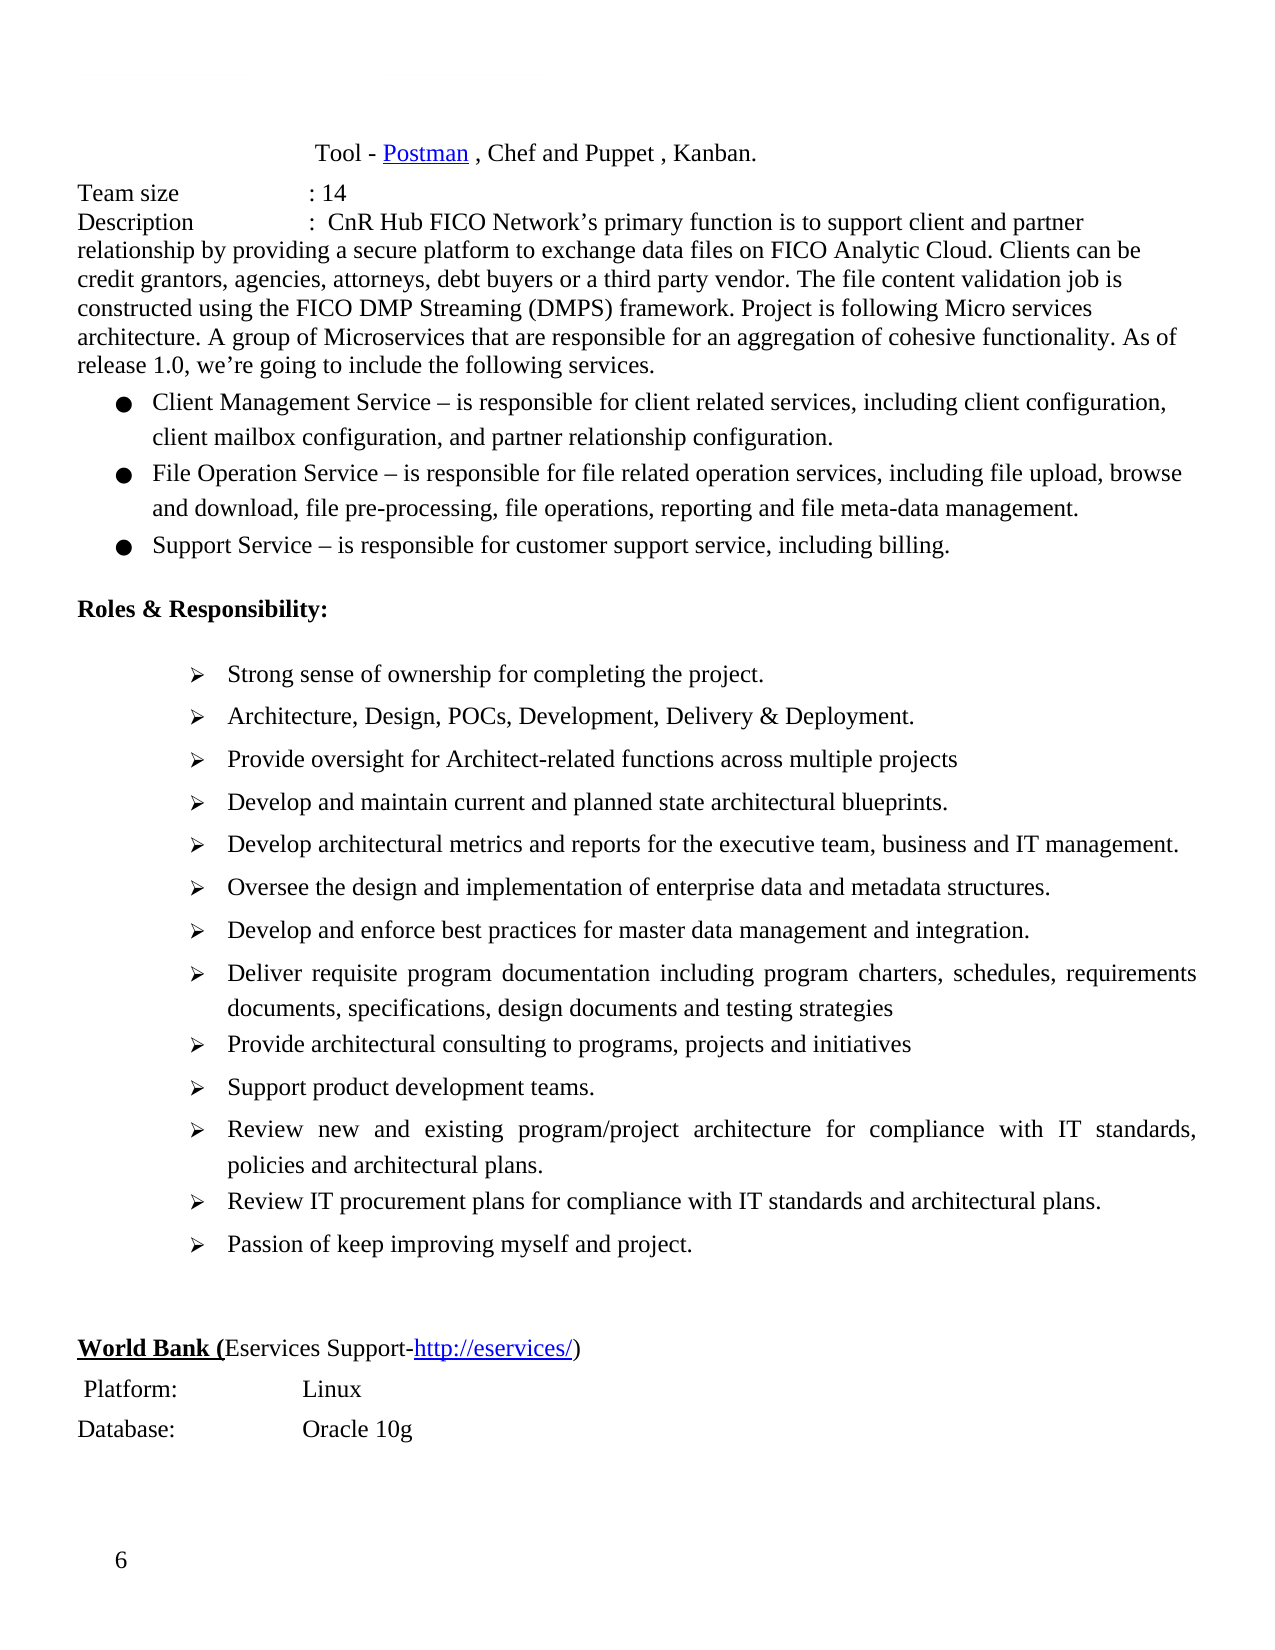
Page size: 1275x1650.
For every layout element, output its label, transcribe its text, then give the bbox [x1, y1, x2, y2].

list Develop and maintain current and planned state architectural blueprints. [189, 779, 1198, 822]
list Client Management Service – is responsible for client related services, including client configuration, client mailbox configuration, and partner relationship configuration. [114, 379, 1198, 451]
list Provide architectural consulting to programs, projects and initiatives [189, 1022, 1198, 1064]
list Support product development teams. [189, 1064, 1198, 1107]
list Review new and existing program/project architecture for compliance with IT standards, policies and architectural plans. [189, 1107, 1198, 1178]
list Strong sense of ownership for completing the project. [189, 651, 1198, 694]
list Provide oversight for Architect-related functions across multiple projects [189, 737, 1198, 779]
text Description : CnR Hub FICO Network’s primary function is to support client and partner relationship by providing a secure platform to exchange data files on FICO Analytic Cloud. Clients can be credit grantors, agencies, attorneys, debt buyers or a third party vendor. The file content validation job is constructed using the FICO DMP Streaming (DMPS) framework. Project is following Micro services architecture. A group of Microservices that are responsible for an aggregation of cohesive functionality. As of release 1.0, we’re going to include the following services. [77, 207, 1198, 379]
text Roles & Responsibility: [77, 594, 1198, 622]
list Deliver requisite program documentation including program charters, schedules, requirements documents, specifications, design documents and testing strategies [189, 950, 1198, 1022]
text Team size : 14 [77, 178, 1198, 207]
list Develop architectural metrics and reports for the executive team, business and IT management. [189, 822, 1198, 865]
text Platform: Linux [77, 1374, 1183, 1402]
list Review IT procurement plans for compliance with IT standards and architectural plans. [189, 1178, 1198, 1221]
list File Operation Service – is responsible for file related operation services, including file upload, browse and download, file pre-processing, file operations, reporting and file meta-data management. [114, 451, 1198, 522]
list Support Service – is responsible for customer support service, including billing. [114, 522, 1198, 565]
text Tool - Postman , Chef and Puppet , Kanban. [302, 138, 1183, 166]
list Architecture, Design, POCs, Development, Delivery & Deployment. [189, 694, 1198, 737]
text Database: Oracle 10g [77, 1414, 1183, 1443]
text World Bank (Eservices Support-http://eservices/) [77, 1333, 1183, 1362]
list Passion of keep improving myself and project. [189, 1221, 1198, 1264]
list Oversee the design and implementation of enterprise data and metadata structures. [189, 865, 1198, 907]
list Develop and enforce best practices for master data management and integration. [189, 907, 1198, 950]
